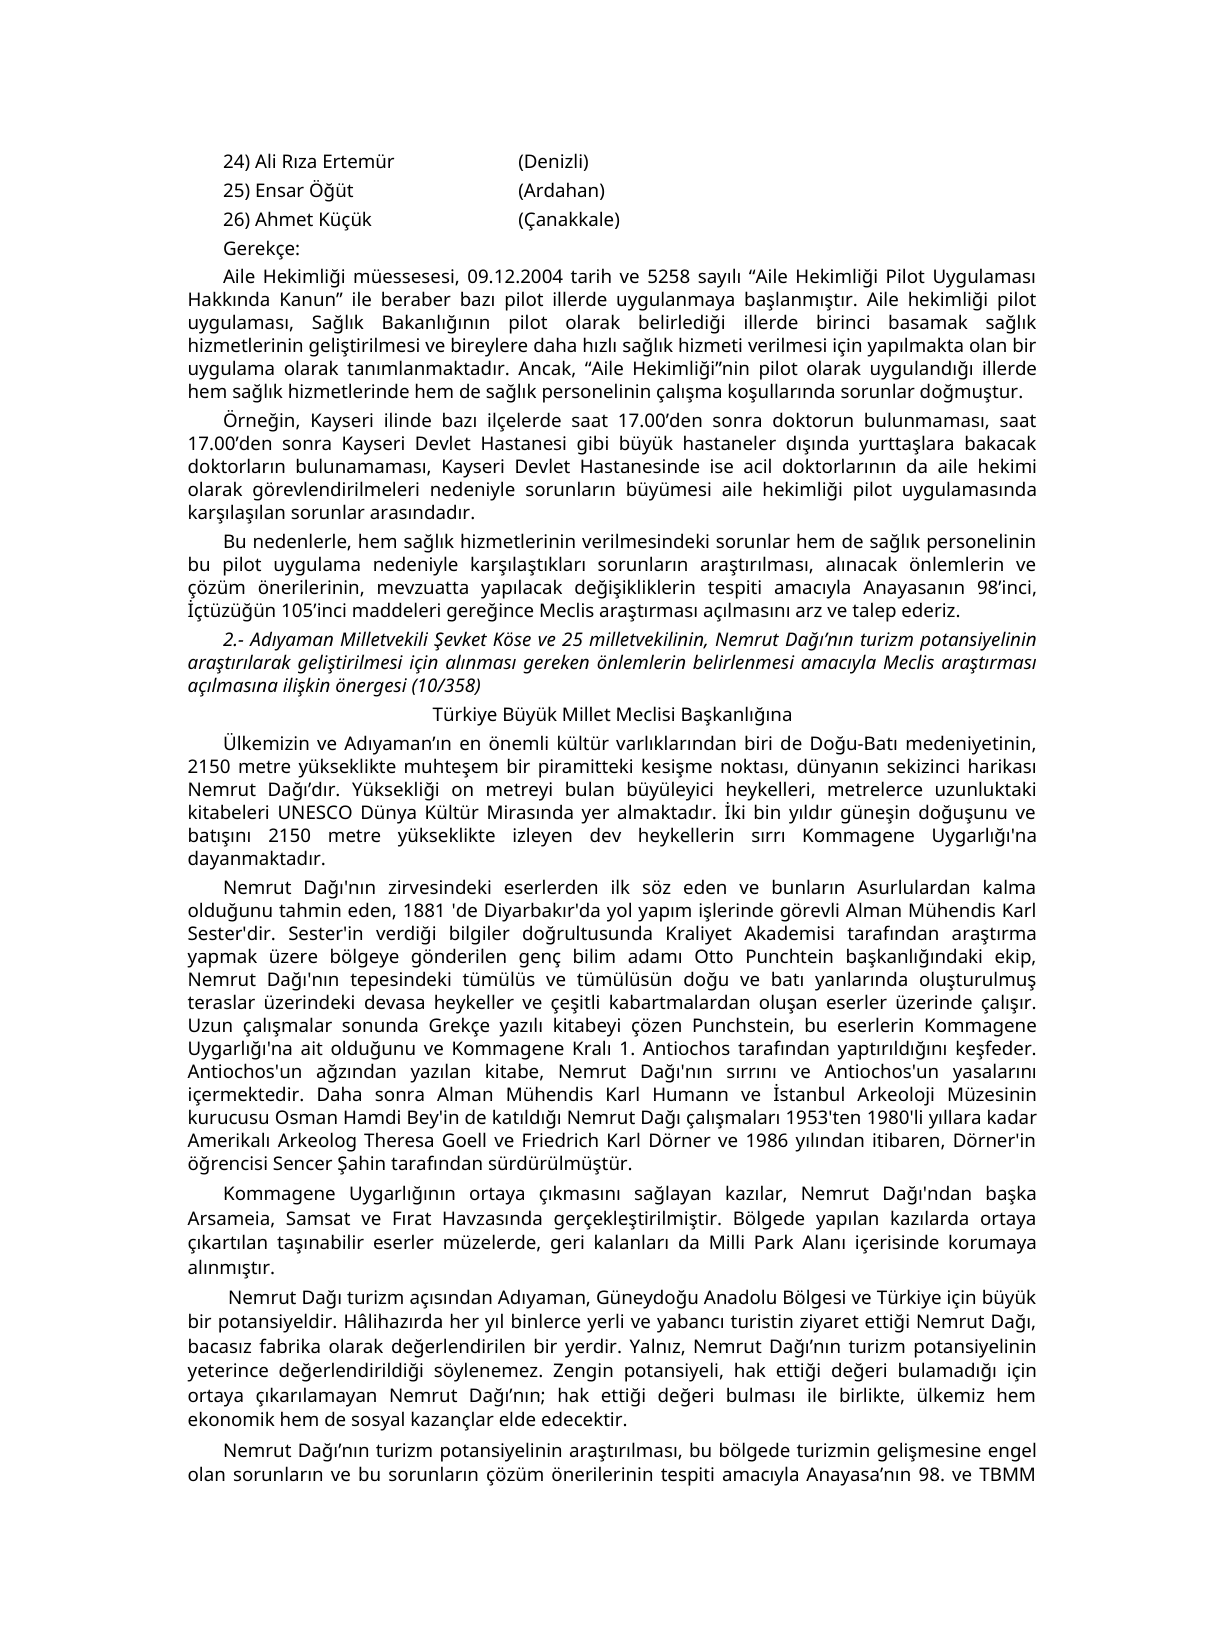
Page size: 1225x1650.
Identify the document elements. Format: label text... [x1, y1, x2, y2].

text Nemrut Dağı turizm açısından Adıyaman, Güneydoğu Anadolu Bölgesi ve Türkiye için büyük bir potansiyeldir. Hâlihazırda her yıl binlerce yerli ve yabancı turistin ziyaret ettiği Nemrut Dağı, bacasız fabrika olarak değerlendirilen bir yerdir. Yalnız, Nemrut Dağı’nın turizm potansiyelinin yeterince değerlendirildiği söylenemez. Zengin potansiyeli, hak ettiği değeri bulamadığı için ortaya çıkarılamayan Nemrut Dağı’nın; hak ettiği değeri bulması ile birlikte, ülkemiz hem ekonomik hem de sosyal kazançlar elde edecektir. [187, 1285, 1037, 1432]
text Kommagene Uygarlığının ortaya çıkmasını sağlayan kazılar, Nemrut Dağı'ndan başka Arsameia, Samsat ve Fırat Havzasında gerçekleştirilmiştir. Bölgede yapılan kazılarda ortaya çıkartılan taşınabilir eserler müzelerde, geri kalanları da Milli Park Alanı içerisinde korumaya alınmıştır. [187, 1181, 1037, 1279]
text Gerekçe: [187, 237, 1037, 259]
text 2.- Adıyaman Milletvekili Şevket Köse ve 25 milletvekilinin, Nemrut Dağı’nın turizm potansiyelinin araştırılarak geliştirilmesi için alınması gereken önlemlerin belirlenmesi amacıyla Meclis araştırması açılmasına ilişkin önergesi (10/358) [187, 628, 1037, 697]
text Bu nedenlerle, hem sağlık hizmetlerinin verilmesindeki sorunlar hem de sağlık personelinin bu pilot uygulama nedeniyle karşılaştıkları sorunların araştırılması, alınacak önlemlerin ve çözüm önerilerinin, mevzuatta yapılacak değişikliklerin tespiti amacıyla Anayasanın 98’inci, İçtüzüğün 105’inci maddeleri gereğince Meclis araştırması açılmasını arz ve talep ederiz. [187, 530, 1037, 622]
text Ülkemizin ve Adıyaman’ın en önemli kültür varlıklarından biri de Doğu-Batı medeniyetinin, yükseklikte muhteşem bir piramitteki kesişme noktası, dünyanın sekizinci harikası Nemrut Dağı’dır. Yüksekliği on metreyi bulan büyüleyici heykelleri, metrelerce uzunluktaki kitabeleri UNESCO Dünya Kültür Mirasında yer almaktadır. İki bin yıldır güneşin doğuşunu ve batışını yükseklikte izleyen dev heykellerin sırrı Kommagene Uygarlığı'na dayanmaktadır. [187, 732, 1037, 870]
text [187, 1437, 1037, 1486]
text 25) Ensar Öğüt (Ardahan) [187, 179, 1037, 202]
text Aile Hekimliği müessesesi, 09.12.2004 tarih ve 5258 sayılı “Aile Hekimliği Pilot Uygulaması Hakkında Kanun” ile beraber bazı pilot illerde uygulanmaya başlanmıştır. Aile hekimliği pilot uygulaması, Sağlık Bakanlığının pilot olarak belirlediği illerde birinci basamak sağlık hizmetlerinin geliştirilmesi ve bireylere daha hızlı sağlık hizmeti verilmesi için yapılmakta olan bir uygulama olarak tanımlanmaktadır. Ancak, “Aile Hekimliği”nin pilot olarak uygulandığı illerde hem sağlık hizmetlerinde hem de sağlık personelinin çalışma koşullarında sorunlar doğmuştur. [187, 265, 1037, 403]
text Örneğin, Kayseri ilinde bazı ilçelerde saat 17.00’den sonra doktorun bulunmaması, saat 17.00’den sonra Kayseri Devlet Hastanesi gibi büyük hastaneler dışında yurttaşlara bakacak doktorların bulunamaması, Kayseri Devlet Hastanesinde ise acil doktorlarının da aile hekimi olarak görevlendirilmeleri nedeniyle sorunların büyümesi aile hekimliği pilot uygulamasında karşılaşılan sorunlar arasındadır. [187, 409, 1037, 524]
text 26) Ahmet Küçük (Çanakkale) [187, 208, 1037, 231]
text Nemrut Dağı'nın zirvesindeki eserlerden ilk söz eden ve bunların Asurlulardan kalma olduğunu tahmin eden, 1881 'de Diyarbakır'da yol yapım işlerinde görevli Alman Mühendis Karl Sester'dir. Sester'in verdiği bilgiler doğrultusunda Kraliyet Akademisi tarafından araştırma yapmak üzere bölgeye gönderilen genç bilim adamı Otto Punchtein başkanlığındaki ekip, Nemrut Dağı'nın tepesindeki tümülüs ve tümülüsün doğu ve batı yanlarında oluşturulmuş teraslar üzerindeki devasa heykeller ve çeşitli kabartmalardan oluşan eserler üzerinde çalışır. Uzun çalışmalar sonunda Grekçe yazılı kitabeyi çözen Punchstein, bu eserlerin Kommagene Uygarlığı'na ait olduğunu ve Kommagene Kralı 1. Antiochos tarafından yaptırıldığını keşfeder. Antiochos'un ağzından yazılan kitabe, Nemrut Dağı'nın sırrını ve Antiochos'un yasalarını içermektedir. Daha sonra Alman Mühendis Karl Humann ve İstanbul Arkeoloji Müzesinin kurucusu Osman Hamdi Bey'in de katıldığı Nemrut Dağı çalışmaları 1953'ten 1980'li yıllara kadar Amerikalı Arkeolog Theresa Goell ve Friedrich Karl Dörner ve 1986 yılından itibaren, Dörner'in öğrencisi Sencer Şahin tarafından sürdürülmüştür. [187, 876, 1037, 1175]
text Türkiye Büyük Millet Meclisi Başkanlığına [187, 703, 1037, 726]
text 24) Ali Rıza Ertemür (Denizli) [187, 150, 1037, 173]
